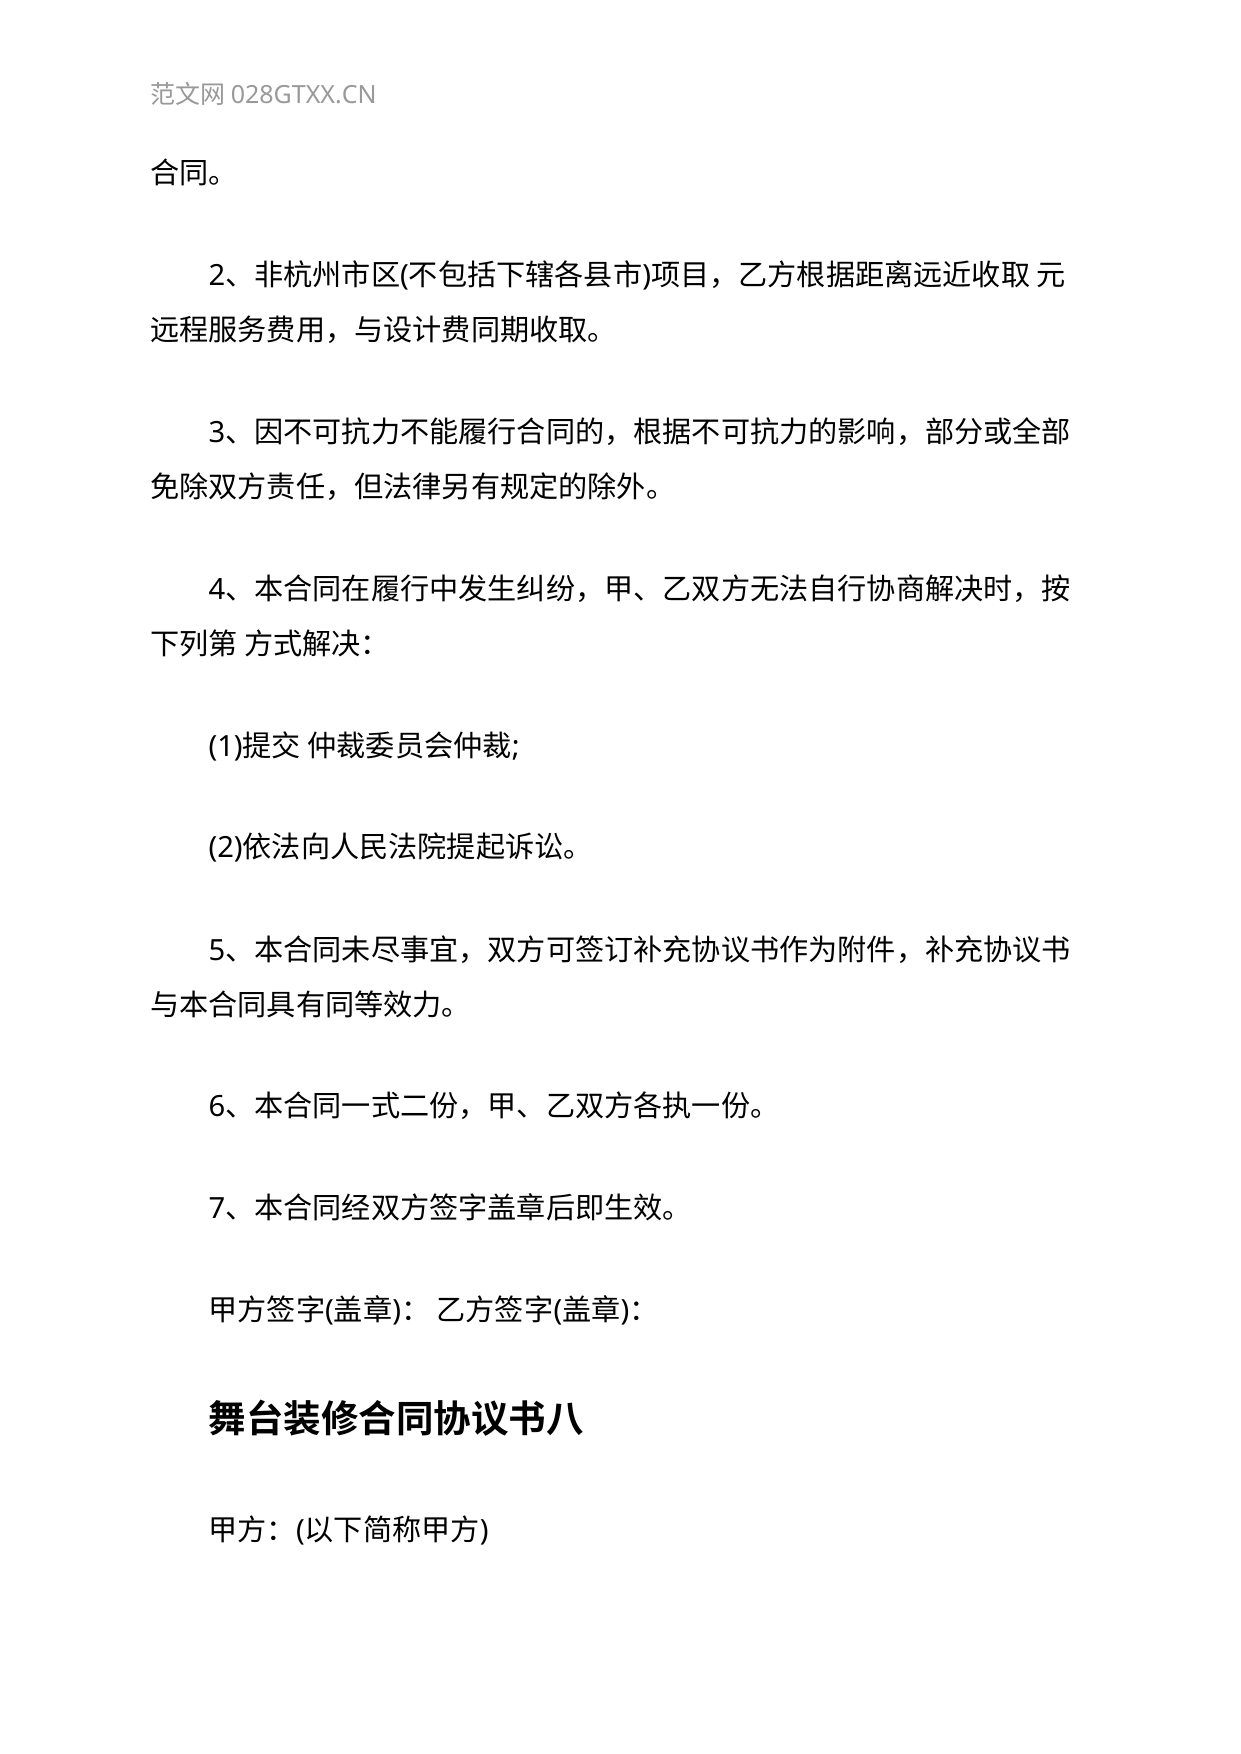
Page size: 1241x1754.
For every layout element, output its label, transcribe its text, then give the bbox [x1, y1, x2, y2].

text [150, 150, 1090, 192]
text 4、本合同在履行中发生纠纷，甲、乙双方无法自行协商解决时，按下列第 方式解决： [150, 565, 1090, 663]
text (2)依法向人民法院提起诉讼。 [150, 824, 1090, 866]
text 5、本合同未尽事宜，双方可签订补充协议书作为附件，补充协议书与本合同具有同等效力。 [150, 926, 1090, 1023]
text 3、因不可抗力不能履行合同的，根据不可抗力的影响，部分或全部免除双方责任，但法律另有规定的除外。 [150, 408, 1090, 506]
text 7、本合同经双方签字盖章后即生效。 [150, 1185, 1090, 1227]
text 2、非杭州市区(不包括下辖各县市)项目，乙方根据距离远近收取 元远程服务费用，与设计费同期收取。 [150, 252, 1090, 349]
text 甲方签字(盖章)： 乙方签字(盖章)： [150, 1287, 1090, 1329]
text 舞台装修合同协议书八 [150, 1389, 1090, 1443]
text 甲方：(以下简称甲方) [150, 1506, 1090, 1548]
text 6、本合同一式二份，甲、乙双方各执一份。 [150, 1083, 1090, 1125]
text (1)提交 仲裁委员会仲裁; [150, 722, 1090, 764]
